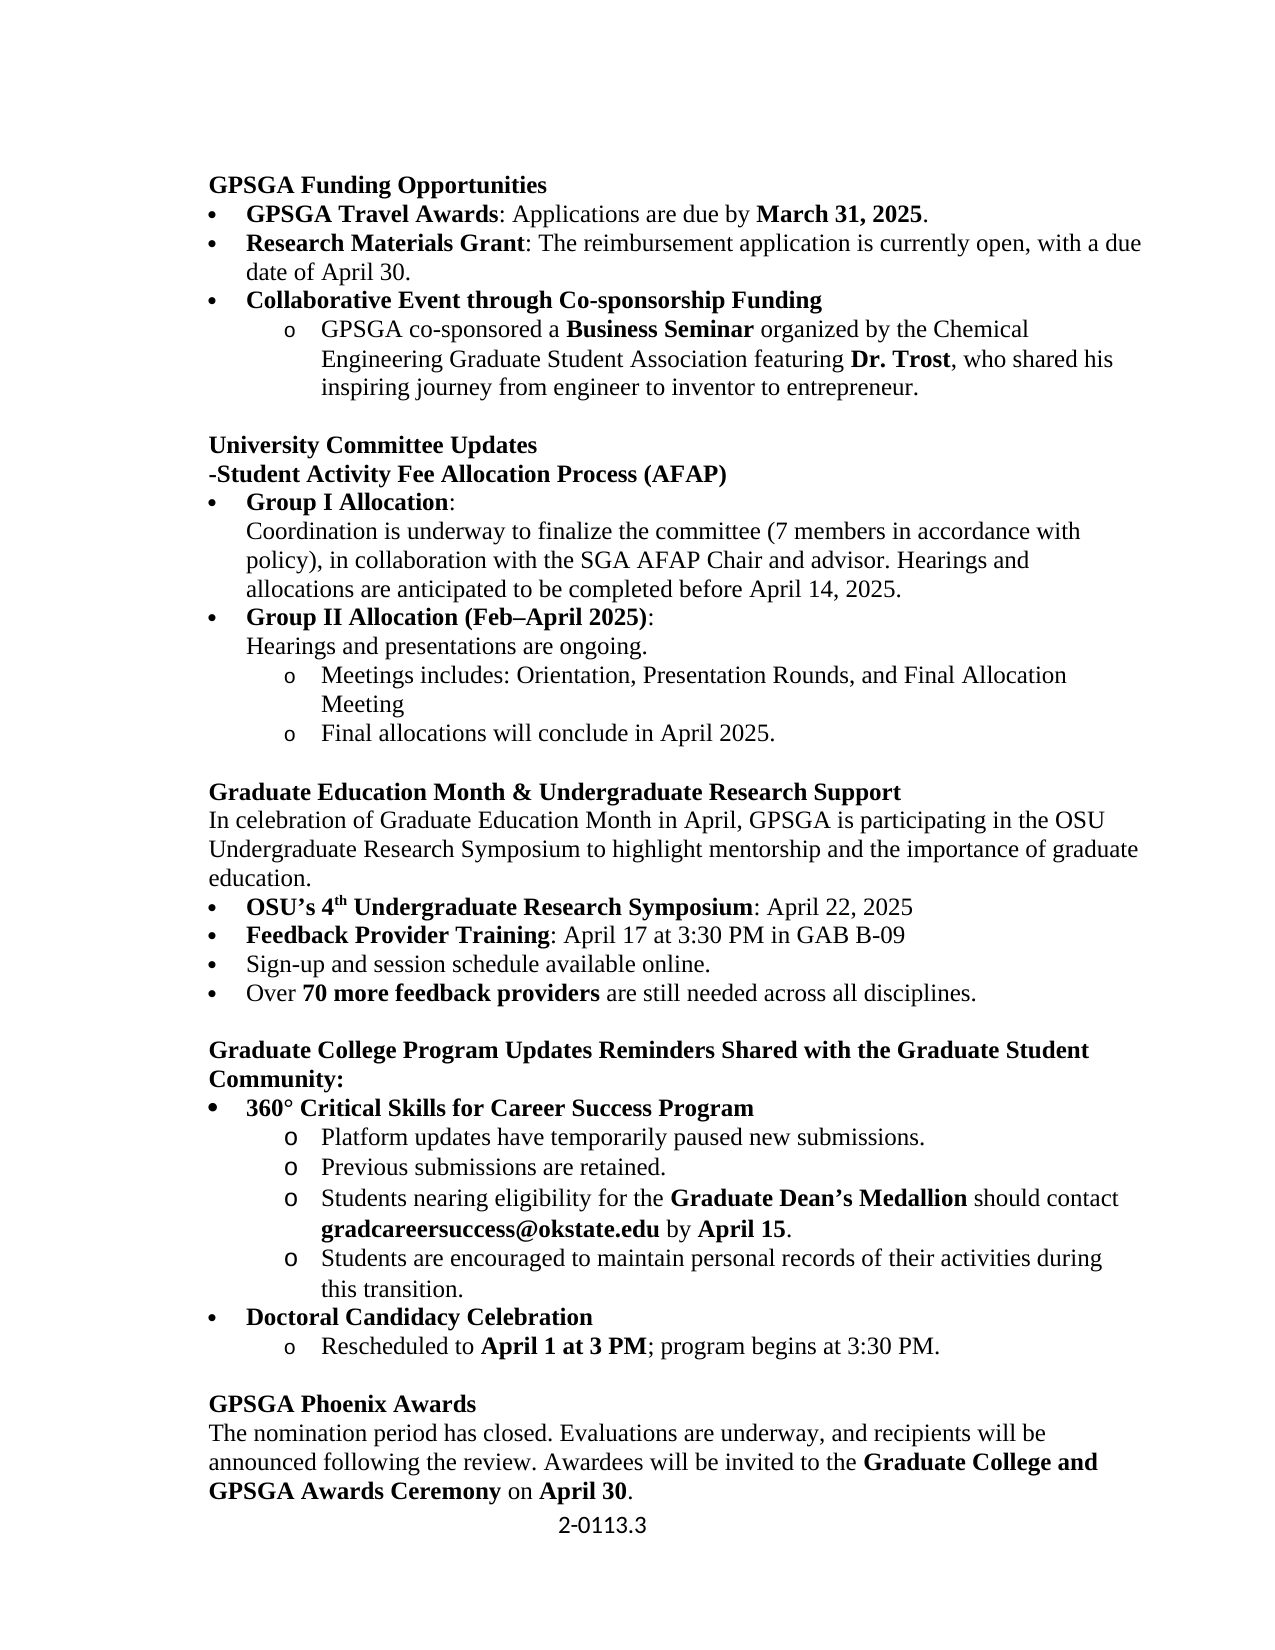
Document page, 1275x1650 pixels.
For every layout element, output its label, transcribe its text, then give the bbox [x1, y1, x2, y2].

list Feedback Provider Training: April 17 at 3:30 PM in GAB B-09 [208, 920, 1142, 949]
list Previous submissions are retained. [283, 1152, 1142, 1183]
list Research Materials Grant: The reimbursement application is currently open, with a due date of April 30. [208, 228, 1142, 285]
list 360° Critical Skills for Career Success Program [208, 1093, 1142, 1122]
list Group I Allocation: Coordination is underway to finalize the committee (7 members in accordance with policy), in collaboration with the SGA AFAP Chair and advisor. Hearings and allocations are anticipated to be completed before April 14, 2025. [208, 487, 1142, 602]
list Students nearing eligibility for the Graduate Dean’s Medallion should contact gradcareersuccess@okstate.edu by April 15. [283, 1183, 1142, 1243]
list Group II Allocation (Feb–April 2025): Hearings and presentations are ongoing. [208, 602, 1142, 660]
list Rescheduled to April 1 at 3 PM; program begins at 3:30 PM. [283, 1331, 1142, 1361]
list Students are encouraged to maintain personal records of their activities during this transition. [283, 1243, 1142, 1302]
list Final allocations will conclude in April 2025. [283, 718, 1142, 748]
text -Student Activity Fee Allocation Process (AFAP) [172, 459, 1141, 487]
list OSU’s 4th Undergraduate Research Symposium: April 22, 2025 [208, 892, 1142, 920]
text GPSGA Phoenix Awards The nomination period has closed. Evaluations are underway, and recipients will be announced following the review. Awardees will be invited to the Graduate College and GPSGA Awards Ceremony on April 30. [208, 1389, 1141, 1504]
list Over 70 more feedback providers are still needed across all disciplines. [208, 978, 1142, 1007]
list Collaborative Event through Co-sponsorship Funding [208, 285, 1142, 314]
list GPSGA co-sponsored a Business Seminar organized by the Chemical Engineering Graduate Student Association featuring Dr. Trost, who shared his inspiring journey from engineer to inventor to entrepreneur. [283, 314, 1142, 401]
text University Committee Updates [172, 430, 1141, 459]
list Meetings includes: Orientation, Presentation Rounds, and Final Allocation Meeting [283, 660, 1142, 718]
text Graduate Education Month & Undergraduate Research Support In celebration of Graduate Education Month in April, GPSGA is participating in the OSU Undergraduate Research Symposium to highlight mentorship and the importance of graduate education. [208, 777, 1141, 892]
text Graduate College Program Updates Reminders Shared with the Graduate Student Community: [208, 1035, 1141, 1093]
list GPSGA Travel Awards: Applications are due by March 31, 2025. [208, 199, 1142, 228]
list Platform updates have temporarily paused new submissions. [283, 1122, 1142, 1152]
list Doctoral Candidacy Celebration [208, 1302, 1142, 1331]
text GPSGA Funding Opportunities [172, 170, 1141, 199]
list Sign-up and session schedule available online. [208, 949, 1142, 978]
